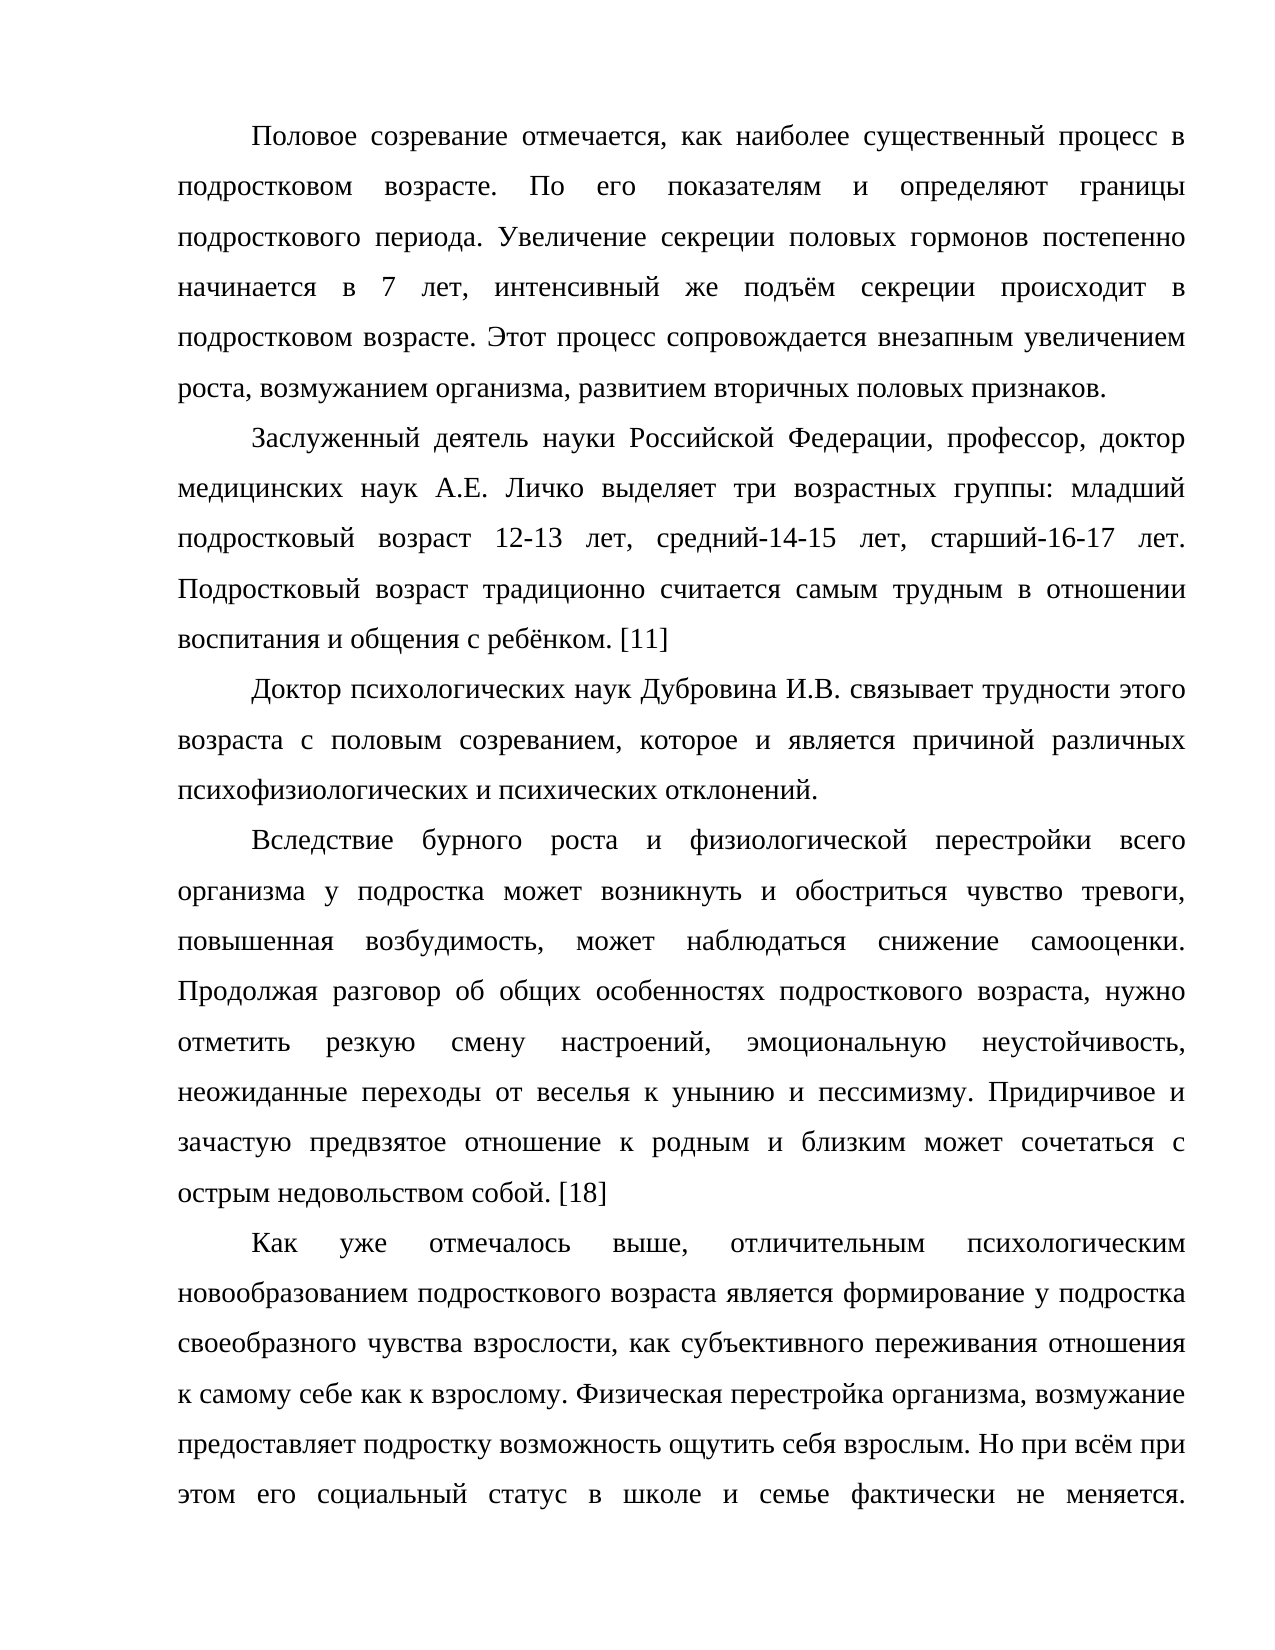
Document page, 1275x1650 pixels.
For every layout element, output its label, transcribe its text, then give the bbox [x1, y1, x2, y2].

text Доктор психологических наук Дубровина И.В. связывает трудности этого возраста с половым созреванием, которое и является причиной различных психофизиологических и психических отклонений. [177, 672, 1186, 806]
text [177, 1225, 1186, 1510]
text Заслуженный деятель науки Российской Федерации, профессор, доктор медицинских наук А.Е. Личко выделяет три возрастных группы: младший подростковый возраст 12-13 лет, средний-14-15 лет, старший-16-17 лет. Подростковый возраст традиционно считается самым трудным в отношении воспитания и общения с ребёнком. [11] [177, 420, 1186, 655]
text Вследствие бурного роста и физиологической перестройки всего организма у подростка может возникнуть и обостриться чувство тревоги, повышенная возбудимость, может наблюдаться снижение самооценки. Продолжая разговор об общих особенностях подросткового возраста, нужно отметить резкую смену настроений, эмоциональную неустойчивость, неожиданные переходы от веселья к унынию и пессимизму. Придирчивое и зачастую предвзятое отношение к родным и близким может сочетаться с острым недовольством собой. [18] [177, 822, 1186, 1208]
text Половое созревание отмечается, как наиболее существенный процесс в подростковом возрасте. По его показателям и определяют границы подросткового периода. Увеличение секреции половых гормонов постепенно начинается в 7 лет, интенсивный же подъём секреции происходит в подростковом возрасте. Этот процесс сопровождается внезапным увеличением роста, возмужанием организма, развитием вторичных половых признаков. [177, 118, 1186, 403]
